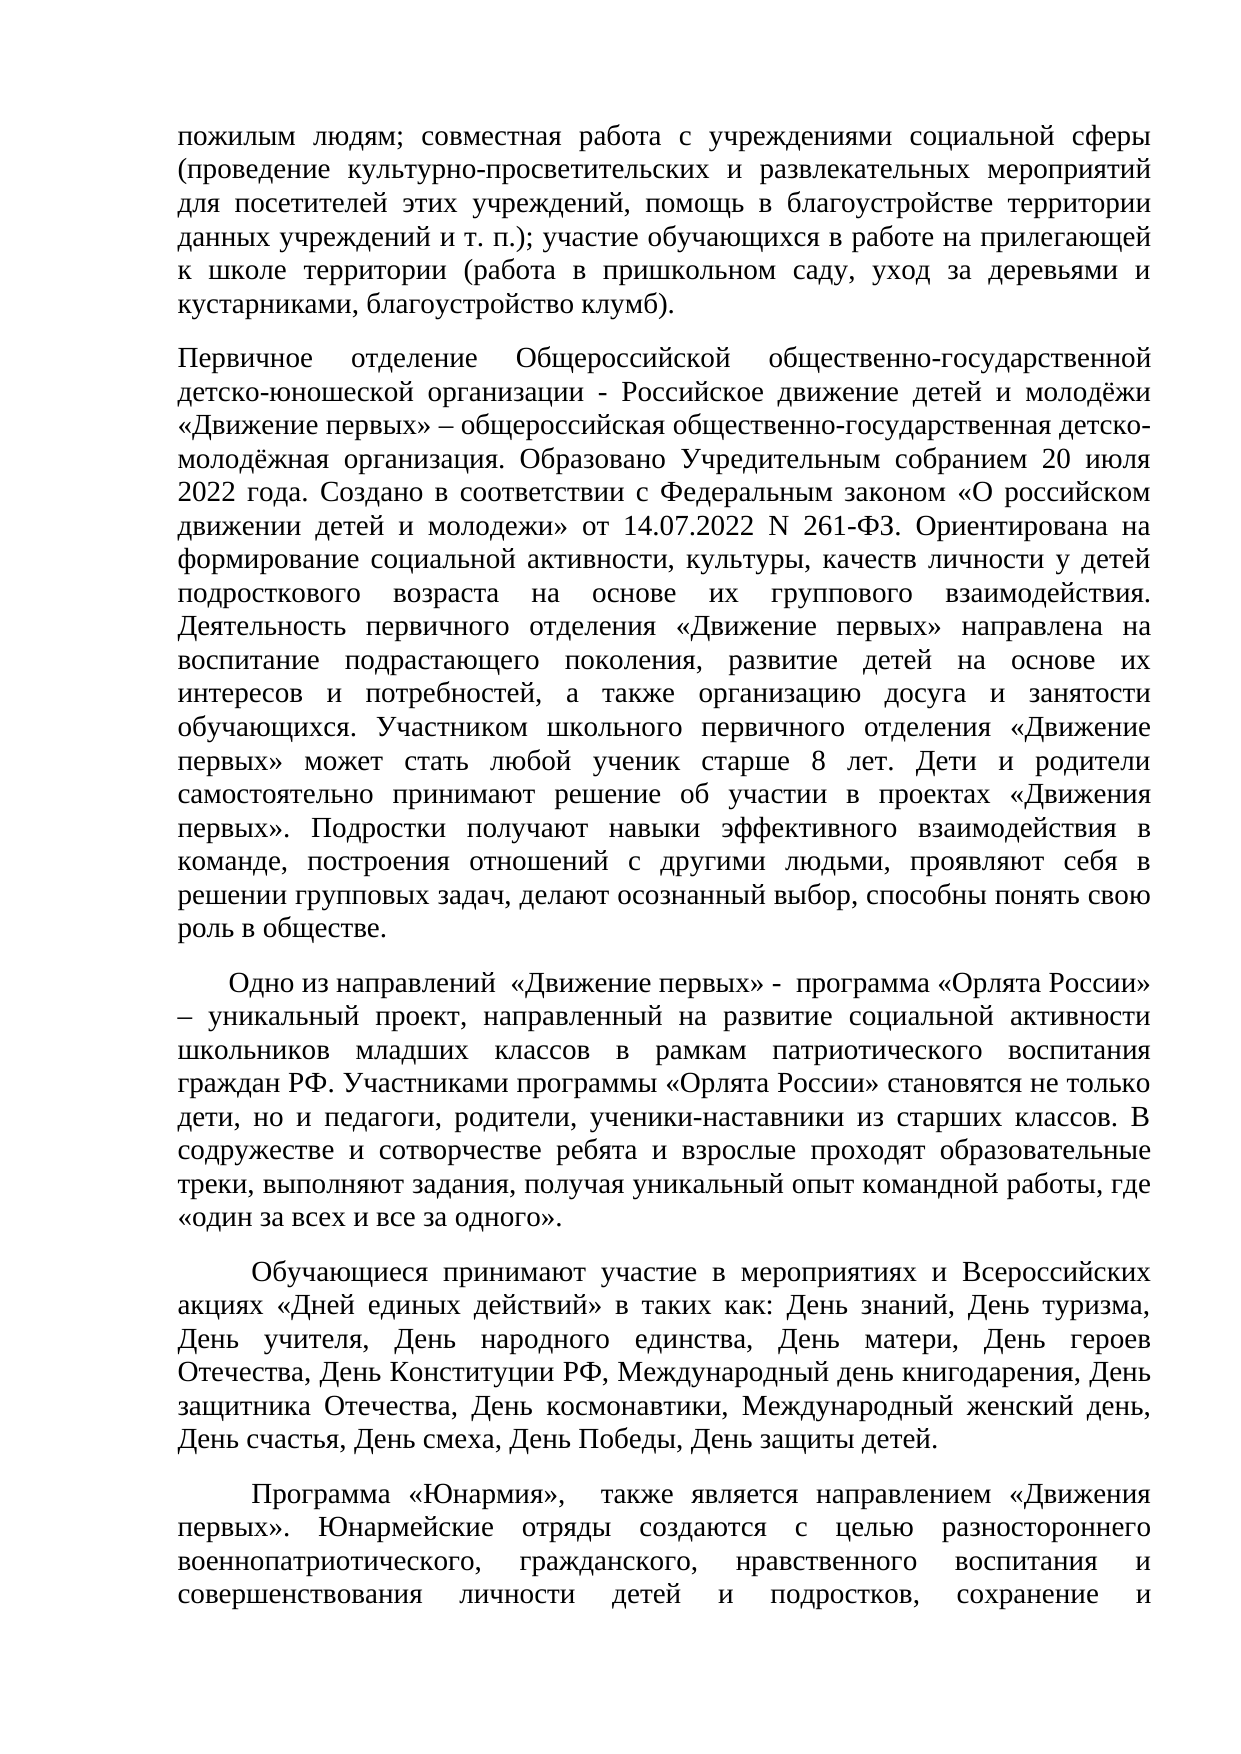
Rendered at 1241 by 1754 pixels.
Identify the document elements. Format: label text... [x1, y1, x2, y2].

text Одно из направлений «Движение первых» - программа «Орлята России» – уникальный проект, направленный на развитие социальной активности школьников младших классов в рамкам патриотического воспитания граждан РФ. Участниками программы «Орлята России» становятся не только дети, но и педагоги, родители, ученики-наставники из старших классов. В содружестве и сотворчестве ребята и взрослые проходят образовательные треки, выполняют задания, получая уникальный опыт командной работы, где «один за всех и все за одного». [177, 965, 1152, 1233]
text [177, 118, 1152, 319]
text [177, 1476, 1152, 1610]
text Обучающиеся принимают участие в мероприятиях и Всероссийских акциях «Дней единых действий» в таких как: День знаний, День туризма, День учителя, День народного единства, День матери, День героев Отечества, День Конституции РФ, Международный день книгодарения, День защитника Отечества, День космонавтики, Международный женский день, День счастья, День смеха, День Победы, День защиты детей. [177, 1254, 1152, 1455]
text Первичное отделение Общероссийской общественно-государственной детско-юношеской организации - Российское движение детей и молодёжи «Движение первых» – общероссийская общественно-государственная детско-молодёжная организация. Образовано Учредительным собранием 20 июля 2022 года. Создано в соответствии с Федеральным законом «О российском движении детей и молодежи» от 14.07.2022 N 261-ФЗ. Ориентирована на формирование социальной активности, культуры, качеств личности у детей подросткового возраста на основе их группового взаимодействия. Деятельность первичного отделения «Движение первых» направлена на воспитание подрастающего поколения, развитие детей на основе их интересов и потребностей, а также организацию досуга и занятости обучающихся. Участником школьного первичного отделения «Движение первых» может стать любой ученик старше 8 лет. Дети и родители самостоятельно принимают решение об участии в проектах «Движения первых». Подростки получают навыки эффективного взаимодействия в команде, построения отношений с другими людьми, проявляют себя в решении групповых задач, делают осознанный выбор, способны понять свою роль в обществе. [177, 340, 1152, 944]
